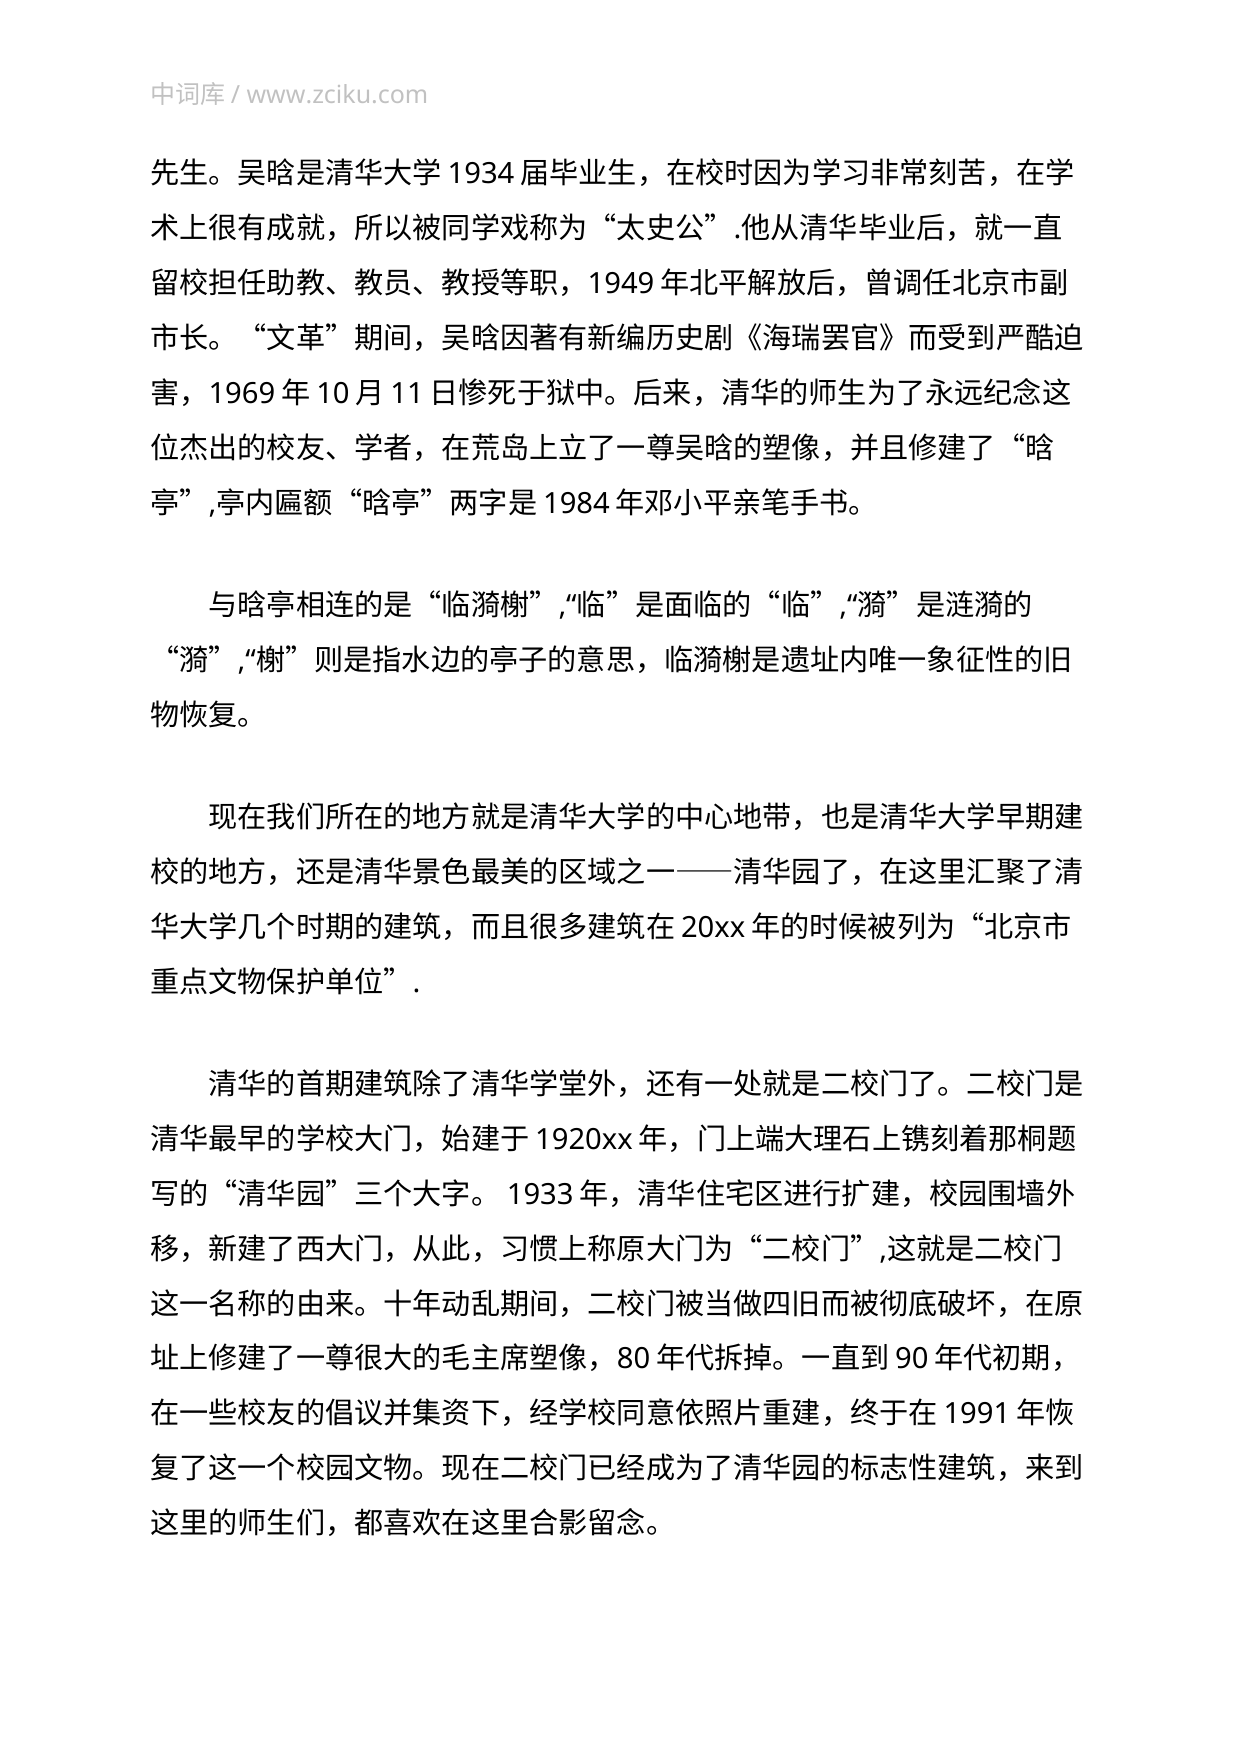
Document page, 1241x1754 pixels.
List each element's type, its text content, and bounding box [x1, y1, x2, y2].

text 现在我们所在的地方就是清华大学的中心地带，也是清华大学早期建校的地方，还是清华景色最美的区域之一——清华园了，在这里汇聚了清华大学几个时期的建筑，而且很多建筑在20xx年的时候被列为“北京市重点文物保护单位”. [150, 793, 1090, 1001]
text 与晗亭相连的是“临漪榭”,“临”是面临的“临”,“漪”是涟漪的“漪”,“榭”则是指水边的亭子的意思，临漪榭是遗址内唯一象征性的旧物恢复。 [150, 582, 1090, 734]
text 清华的首期建筑除了清华学堂外，还有一处就是二校门了。二校门是清华最早的学校大门，始建于1920xx年，门上端大理石上镌刻着那桐题写的“清华园”三个大字。 1933年，清华住宅区进行扩建，校园围墙外移，新建了西大门，从此，习惯上称原大门为“二校门”,这就是二校门这一名称的由来。十年动乱期间，二校门被当做四旧而被彻底破坏，在原址上修建了一尊很大的毛主席塑像，80年代拆掉。一直到90年代初期，在一些校友的倡议并集资下，经学校同意依照片重建，终于在1991年恢复了这一个校园文物。现在二校门已经成为了清华园的标志性建筑，来到这里的师生们，都喜欢在这里合影留念。 [150, 1060, 1090, 1542]
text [150, 150, 1090, 522]
